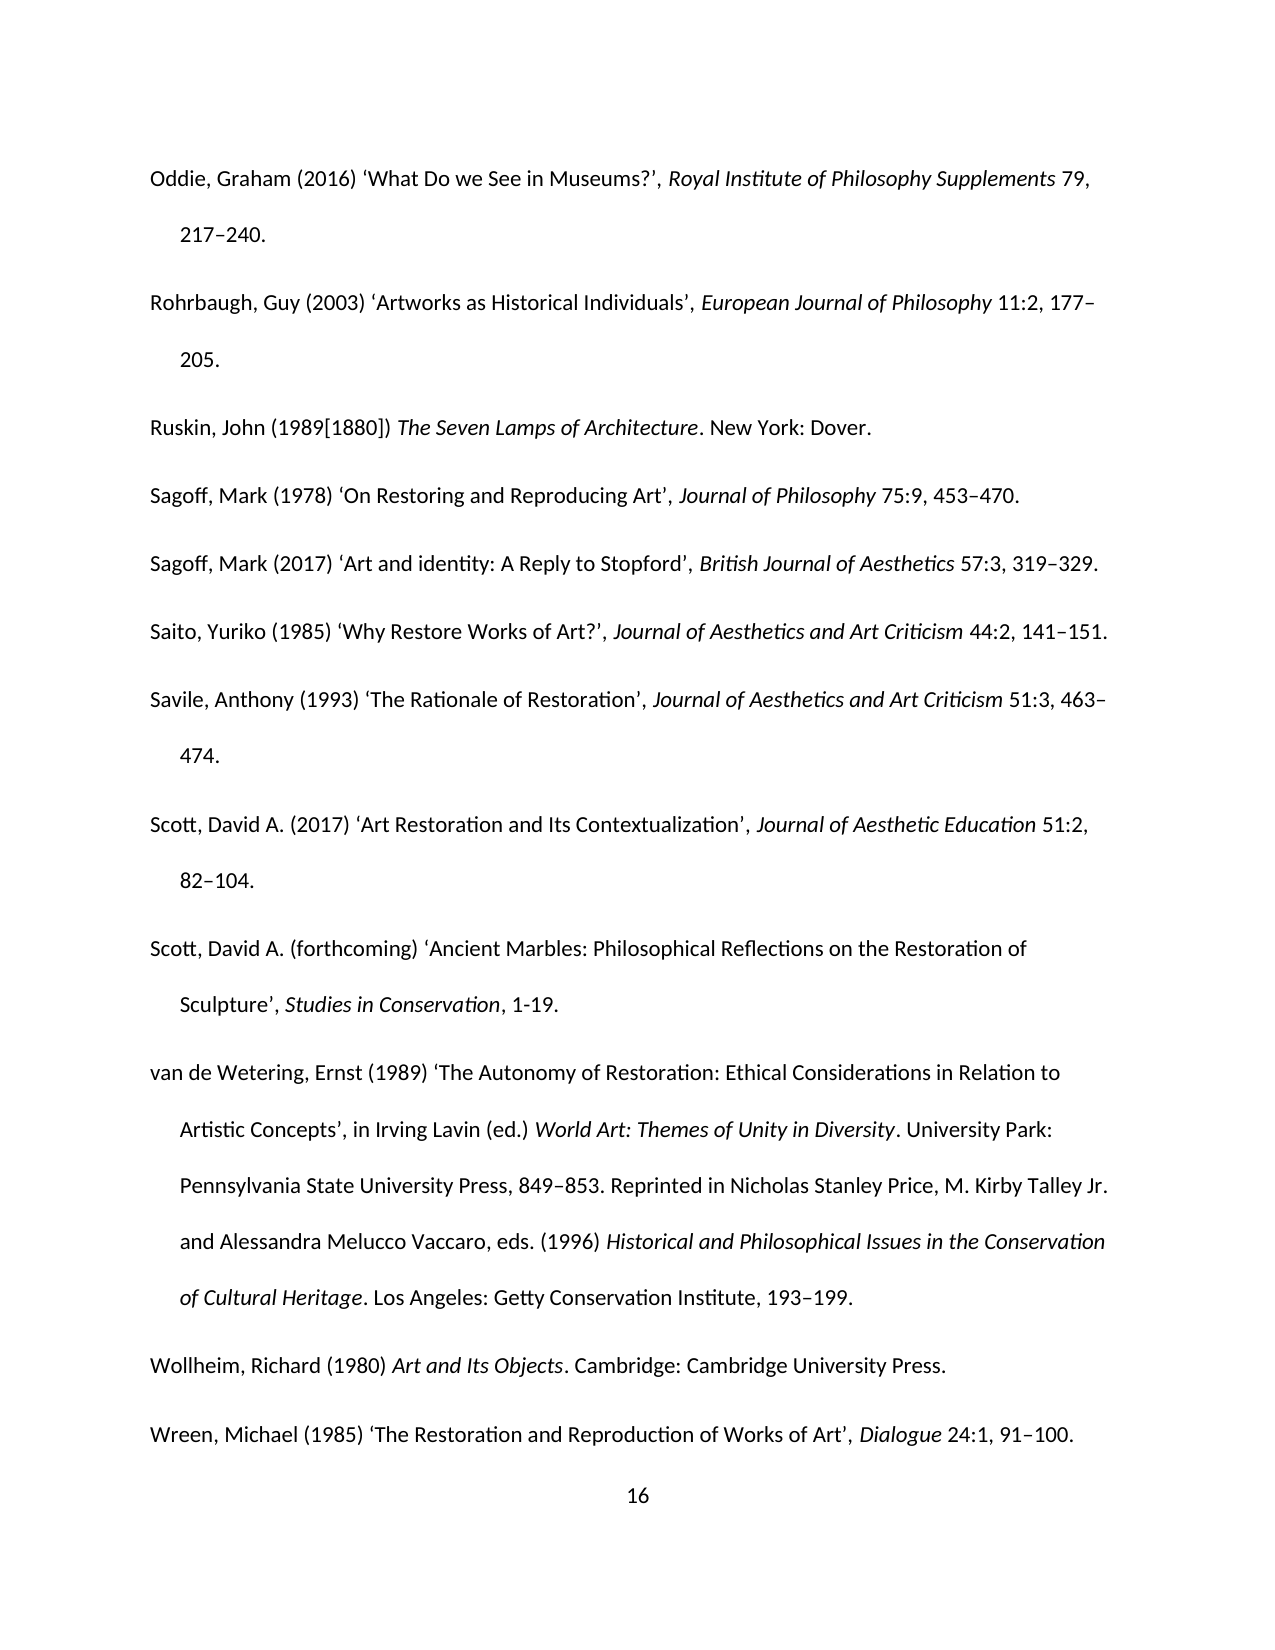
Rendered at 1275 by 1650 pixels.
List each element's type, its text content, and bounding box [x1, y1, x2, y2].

text Saito, Yuriko (1985) ‘Why Restore Works of Art?’, Journal of Aesthetics and Art Criticism 44:2, 141–151. [150, 612, 1125, 650]
text Oddie, Graham (2016) ‘What Do we See in Museums?’, Royal Institute of Philosophy Supplements 79, 217–240. [150, 159, 1125, 253]
text van de Wetering, Ernst (1989) ‘The Autonomy of Restoration: Ethical Considerations in Relation to Artistic Concepts’, in Irving Lavin (ed.) World Art: Themes of Unity in Diversity. University Park: Pennsylvania State University Press, 849–853. Reprinted in Nicholas Stanley Price, M. Kirby Talley Jr. and Alessandra Melucco Vaccaro, eds. (1996) Historical and Philosophical Issues in the Conservation of Cultural Heritage. Los Angeles: Getty Conservation Institute, 193–199. [150, 1054, 1125, 1316]
text Savile, Anthony (1993) ‘The Rationale of Restoration’, Journal of Aesthetics and Art Criticism 51:3, 463–474. [150, 681, 1125, 774]
text Sagoff, Mark (2017) ‘Art and identity: A Reply to Stopford’, British Journal of Aesthetics 57:3, 319–329. [150, 544, 1125, 582]
text Wollheim, Richard (1980) Art and Its Objects. Cambridge: Cambridge University Press. [150, 1347, 1125, 1384]
text Rohrbaugh, Guy (2003) ‘Artworks as Historical Individuals’, European Journal of Philosophy 11:2, 177–205. [150, 284, 1125, 377]
text Sagoff, Mark (1978) ‘On Restoring and Reproducing Art’, Journal of Philosophy 75:9, 453–470. [150, 476, 1125, 514]
text Ruskin, John (1989[1880]) The Seven Lamps of Architecture. New York: Dover. [150, 408, 1125, 446]
text Wreen, Michael (1985) ‘The Restoration and Reproduction of Works of Art’, Dialogue 24:1, 91–100. [150, 1415, 1125, 1452]
text Scott, David A. (2017) ‘Art Restoration and Its Contextualization’, Journal of Aesthetic Education 51:2, 82–104. [150, 805, 1125, 899]
text Scott, David A. (forthcoming) ‘Ancient Marbles: Philosophical Reflections on the Restoration of Sculpture’, Studies in Conservation, 1-19. [150, 929, 1125, 1023]
